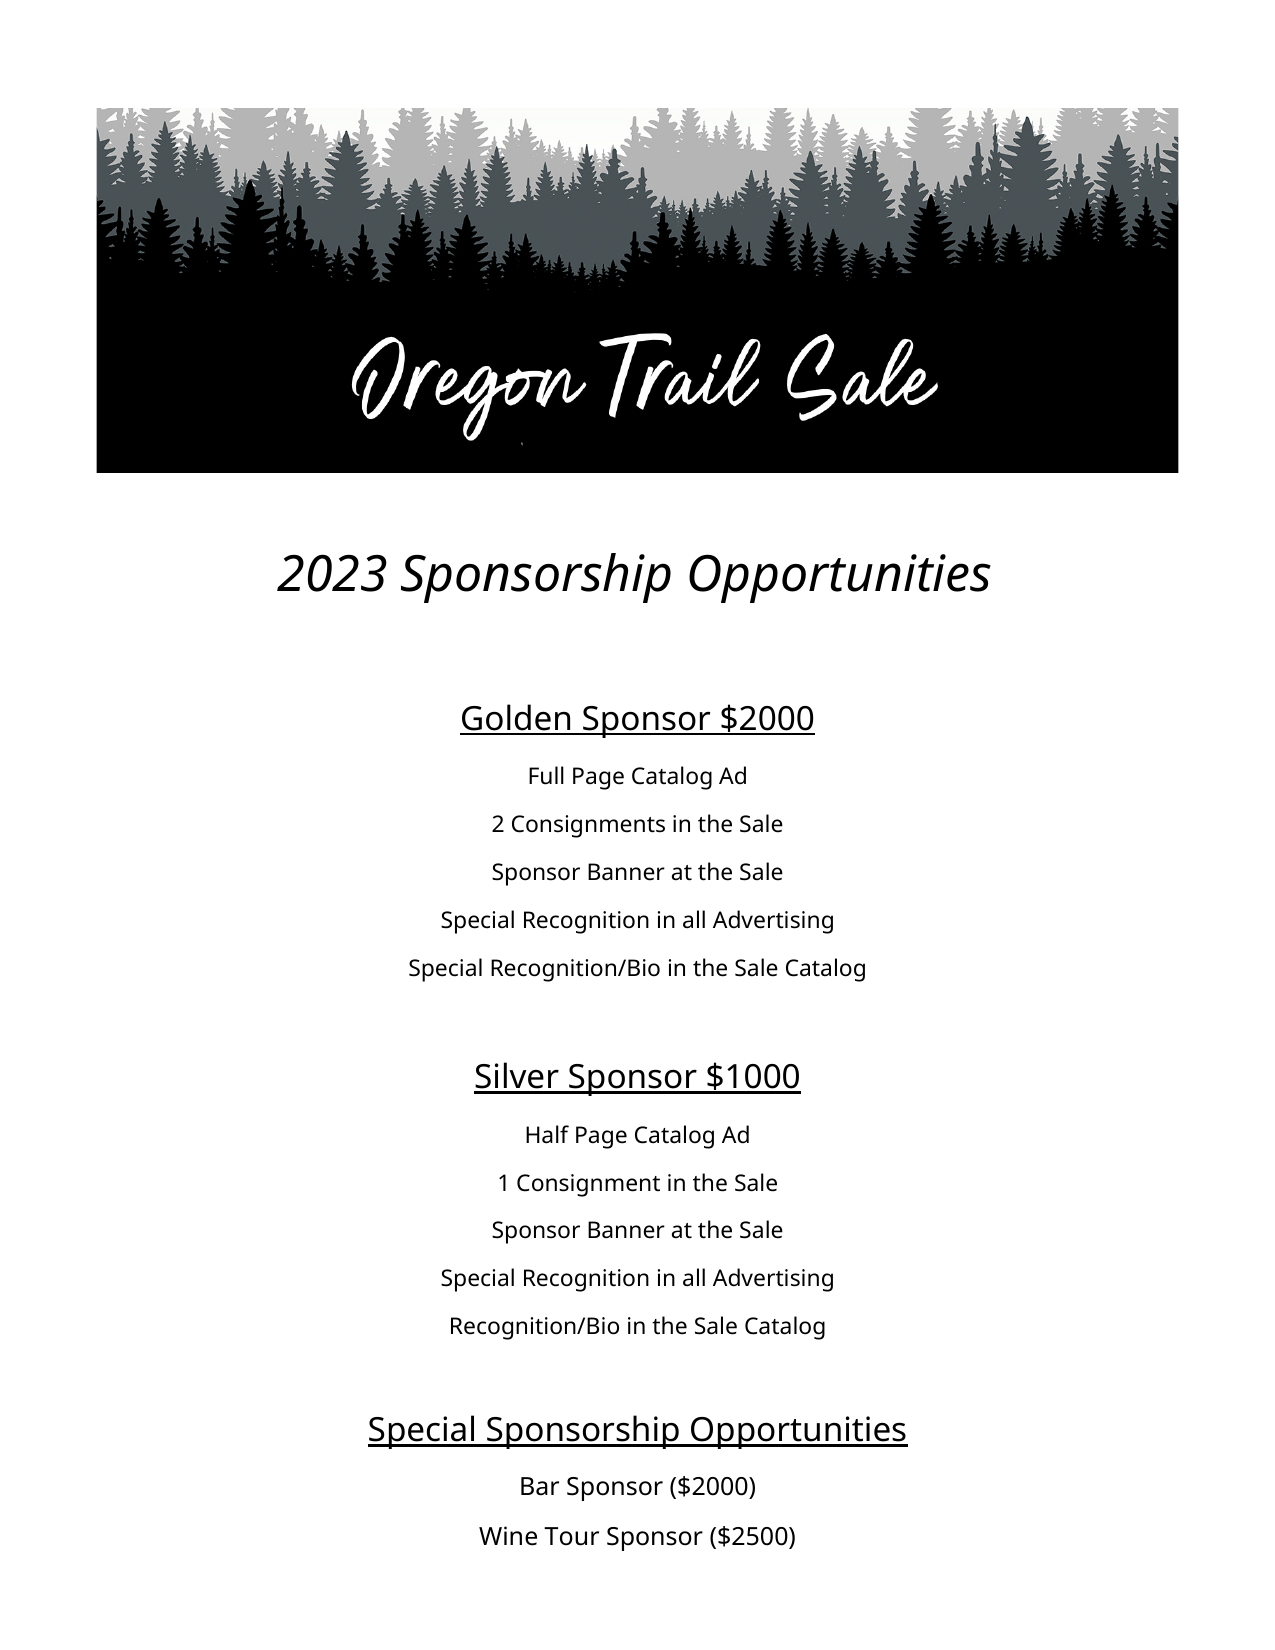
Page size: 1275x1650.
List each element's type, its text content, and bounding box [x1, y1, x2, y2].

text 2 Consignments in the Sale [18, 808, 1257, 839]
text 1 Consignment in the Sale [18, 1166, 1257, 1198]
text Half Page Catalog Ad [18, 1118, 1257, 1150]
text Full Page Catalog Ad [18, 760, 1257, 791]
text Sponsor Banner at the Sale [18, 1214, 1257, 1246]
text Golden Sponsor $2000 [18, 694, 1257, 740]
text Special Recognition in all Advertising [18, 1262, 1257, 1293]
text Bar Sponsor ($2000) [18, 1468, 1257, 1502]
text Special Recognition in all Advertising [18, 904, 1257, 935]
text Sponsor Banner at the Sale [18, 856, 1257, 887]
text Recognition/Bio in the Sale Catalog [18, 1310, 1257, 1341]
text Special Recognition/Bio in the Sale Catalog [18, 952, 1257, 983]
text Wine Tour Sponsor ($2500) [18, 1519, 1257, 1553]
text Special Sponsorship Opportunities [18, 1406, 1257, 1451]
picture [96, 108, 1179, 473]
text Silver Sponsor $1000 [18, 1053, 1257, 1098]
text 2023 Sponsorship Opportunities [18, 538, 1257, 607]
